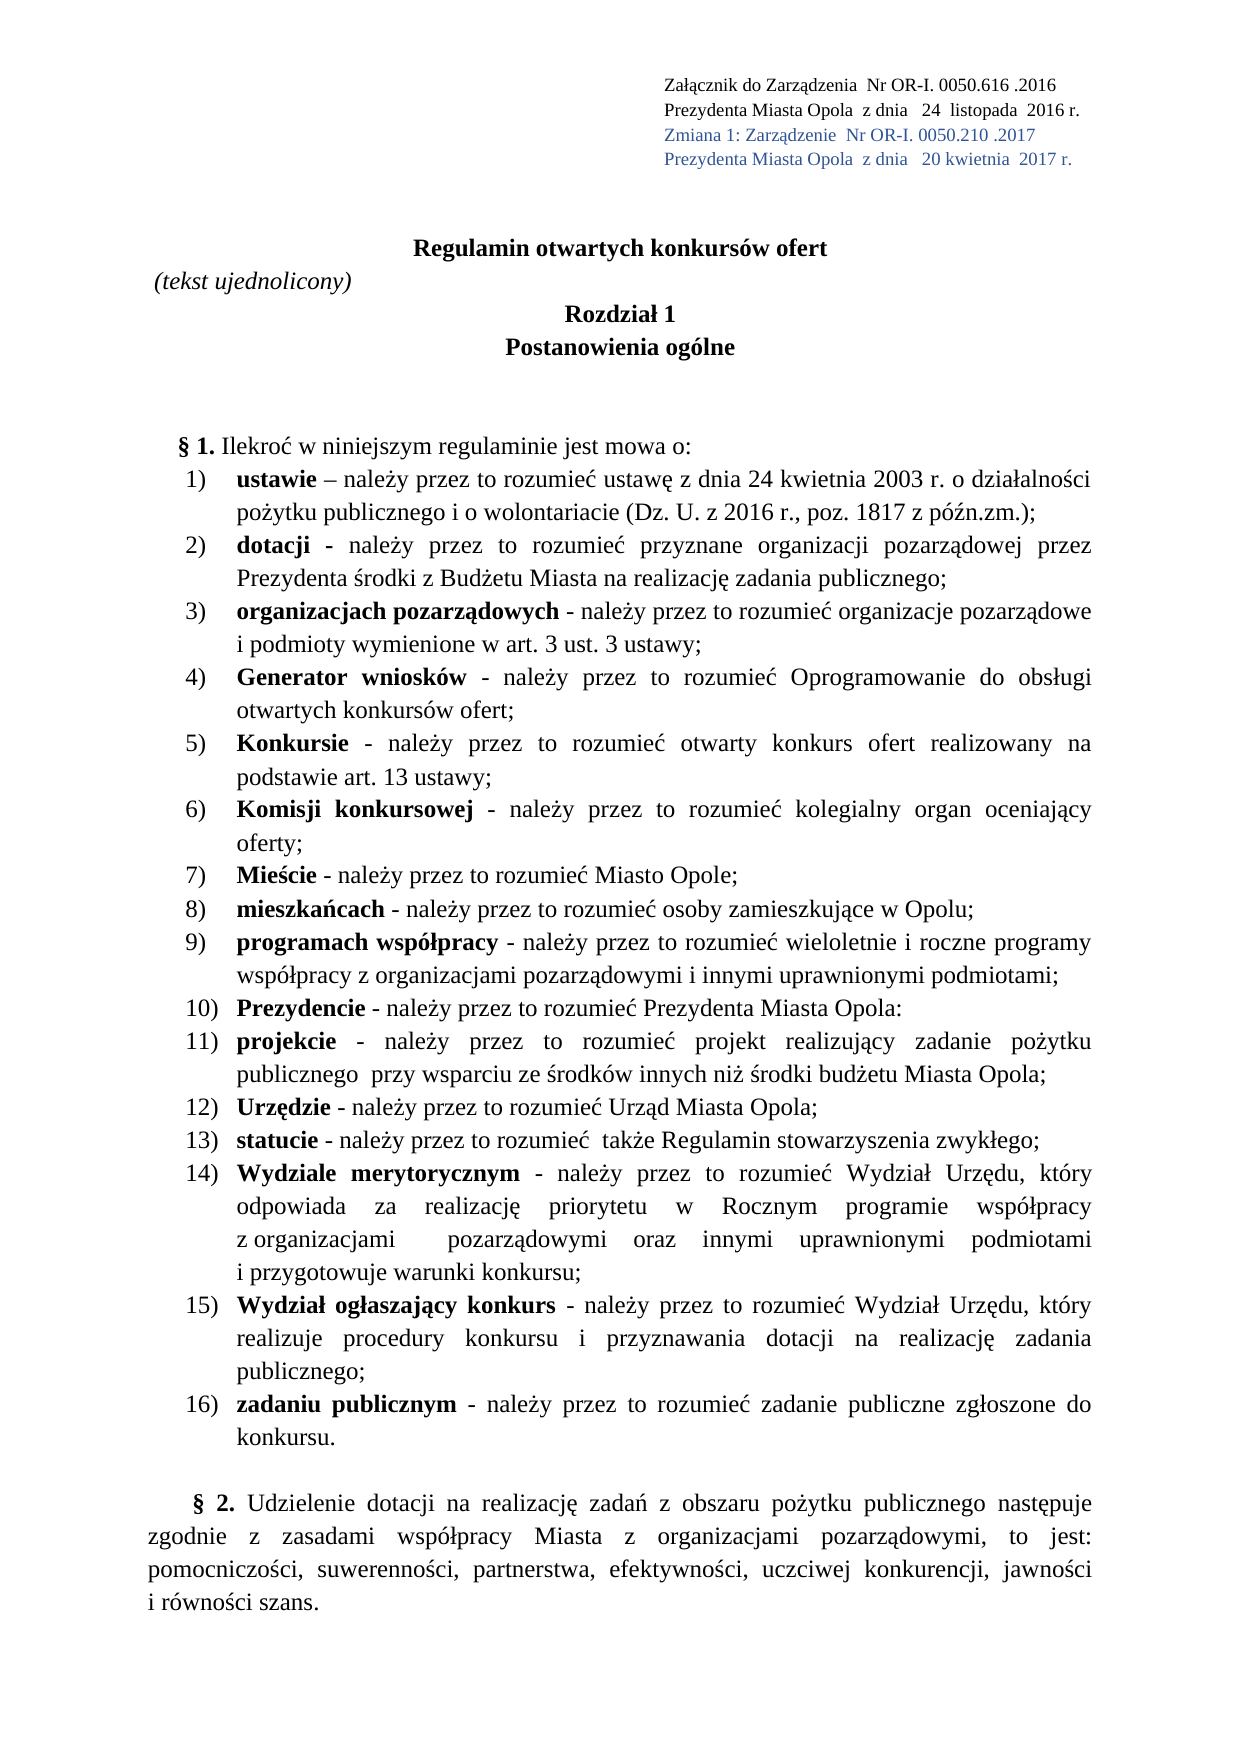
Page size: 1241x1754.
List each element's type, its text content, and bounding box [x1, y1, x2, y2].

list Wydziale merytorycznym - należy przez to rozumieć Wydział Urzędu, który odpowiada za realizację priorytetu w Rocznym programie współpracy z organizacjami pozarządowymi oraz innymi uprawnionymi podmiotami i przygotowuje warunki konkursu; [185, 1158, 1092, 1286]
list Prezydencie - należy przez to rozumieć Prezydenta Miasta Opola: [185, 993, 1092, 1021]
list zadaniu publicznym - należy przez to rozumieć zadanie publiczne zgłoszone do konkursu. [185, 1389, 1092, 1451]
list organizacjach pozarządowych - należy przez to rozumieć organizacje pozarządowe i podmioty wymienione w art. 3 ust. 3 ustawy; [185, 596, 1092, 658]
text Regulamin otwartych konkursów ofert [148, 233, 1092, 262]
text § 2. Udzielenie dotacji na realizację zadań z obszaru pożytku publicznego następuje zgodnie z zasadami współpracy Miasta z organizacjami pozarządowymi, to jest: pomocniczości, suwerenności, partnerstwa, efektywności, uczciwej konkurencji, jawności i równości szans. [148, 1488, 1092, 1616]
list dotacji - należy przez to rozumieć przyznane organizacji pozarządowej przez Prezydenta środki z Budżetu Miasta na realizację zadania publicznego; [185, 530, 1092, 592]
list ustawie – należy przez to rozumieć ustawę z dnia 24 kwietnia 2003 r. o działalności pożytku publicznego i o wolontariacie (Dz. U. z 2016 r., poz. 1817 z późn.zm.); [185, 464, 1092, 526]
text Postanowienia ogólne [148, 332, 1092, 361]
list statucie - należy przez to rozumieć także Regulamin stowarzyszenia zwykłego; [185, 1125, 1092, 1153]
text § 1. Ilekroć w niniejszym regulaminie jest mowa o: [148, 431, 1092, 460]
list Konkursie - należy przez to rozumieć otwarty konkurs ofert realizowany na podstawie art. 13 ustawy; [185, 728, 1092, 790]
list mieszkańcach - należy przez to rozumieć osoby zamieszkujące w Opolu; [185, 894, 1092, 922]
list programach współpracy - należy przez to rozumieć wieloletnie i roczne programy współpracy z organizacjami pozarządowymi i innymi uprawnionymi podmiotami; [185, 927, 1092, 988]
list Komisji konkursowej - należy przez to rozumieć kolegialny organ oceniający oferty; [185, 794, 1092, 856]
text (tekst ujednolicony) [148, 266, 1092, 295]
list Urzędzie - należy przez to rozumieć Urząd Miasta Opola; [185, 1092, 1092, 1121]
list Mieście - należy przez to rozumieć Miasto Opole; [185, 861, 1092, 889]
list projekcie - należy przez to rozumieć projekt realizujący zadanie pożytku publicznego przy wsparciu ze środków innych niż środki budżetu Miasta Opola; [185, 1026, 1092, 1087]
list Wydział ogłaszający konkurs - należy przez to rozumieć Wydział Urzędu, który realizuje procedury konkursu i przyznawania dotacji na realizację zadania publicznego; [185, 1290, 1092, 1385]
list Generator wniosków - należy przez to rozumieć Oprogramowanie do obsługi otwartych konkursów ofert; [185, 662, 1092, 724]
text Rozdział 1 [148, 299, 1092, 328]
